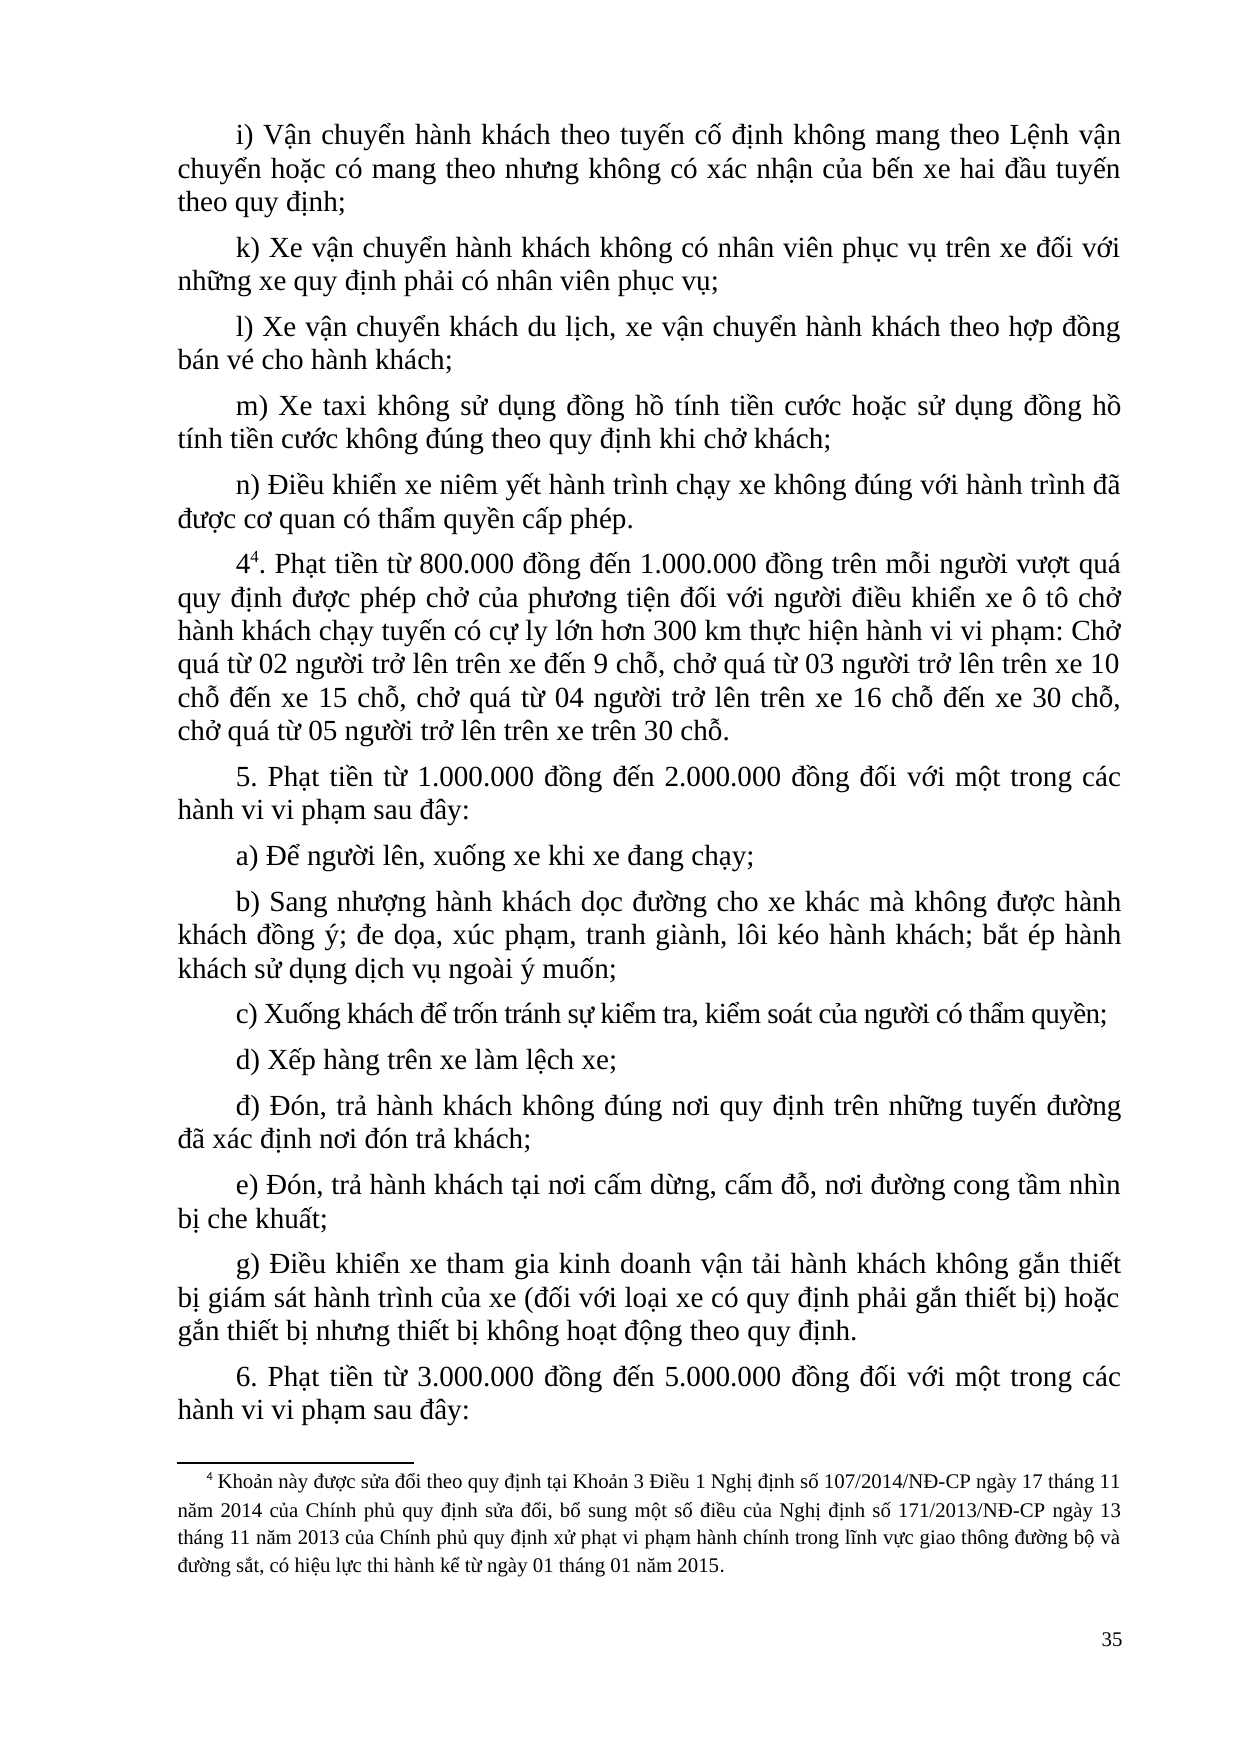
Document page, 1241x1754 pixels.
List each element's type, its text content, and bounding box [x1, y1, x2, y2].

text c) Xuống khách để trốn tránh sự kiểm tra, kiểm soát của người có thẩm quyền; [177, 997, 1122, 1031]
text e) Đón, trả hành khách tại nơi cấm dừng, cấm đỗ, nơi đường cong tầm nhìn bị che khuất; [177, 1168, 1122, 1235]
text k) Xe vận chuyển hành khách không có nhân viên phục vụ trên xe đối với những xe quy định phải có nhân viên phục vụ; [177, 231, 1122, 297]
text d) Xếp hàng trên xe làm lệch xe; [177, 1043, 1122, 1076]
text b) Sang nhượng hành khách dọc đường cho xe khác mà không được hành khách đồng ý; đe dọa, xúc phạm, tranh giành, lôi kéo hành khách; bắt ép hành khách sử dụng dịch vụ ngoài ý muốn; [177, 885, 1122, 985]
text l) Xe vận chuyển khách du lịch, xe vận chuyển hành khách theo hợp đồng bán vé cho hành khách; [177, 310, 1122, 376]
text a) Để người lên, xuống xe khi xe đang chạy; [177, 839, 1122, 872]
text đ) Đón, trả hành khách không đúng nơi quy định trên những tuyến đường đã xác định nơi đón trả khách; [177, 1089, 1122, 1156]
text g) Điều khiển xe tham gia kinh doanh vận tải hành khách không gắn thiết bị giám sát hành trình của xe (đối với loại xe có quy định phải gắn thiết bị) hoặc gắn thiết bị nhưng thiết bị không hoạt động theo quy định. [177, 1247, 1122, 1347]
text 6. Phạt tiền từ 3.000.000 đồng đến 5.000.000 đồng đối với một trong các hành vi vi phạm sau đây: [177, 1360, 1122, 1426]
text n) Điều khiển xe niêm yết hành trình chạy xe không đúng với hành trình đã được cơ quan có thẩm quyền cấp phép. [177, 468, 1122, 535]
text 5. Phạt tiền từ 1.000.000 đồng đến 2.000.000 đồng đối với một trong các hành vi vi phạm sau đây: [177, 760, 1122, 826]
text i) Vận chuyển hành khách theo tuyến cố định không mang theo Lệnh vận chuyển hoặc có mang theo nhưng không có xác nhận của bến xe hai đầu tuyến theo quy định; [177, 118, 1122, 218]
text m) Xe taxi không sử dụng đồng hồ tính tiền cước hoặc sử dụng đồng hồ tính tiền cước không đúng theo quy định khi chở khách; [177, 389, 1122, 456]
text 4. Phạt tiền từ 800.000 đồng đến 1.000.000 đồng trên mỗi người vượt quá quy định được phép chở của phương tiện đối với người điều khiển xe ô tô chở hành khách chạy tuyến có cự ly lớn hơn 300 km thực hiện hành vi vi phạm: Chở quá từ 02 người trở lên trên xe đến 9 chỗ, chở quá từ 03 người trở lên trên xe 10 chỗ đến xe 15 chỗ, chở quá từ 04 người trở lên trên xe 16 chỗ đến xe 30 chỗ, chở quá từ 05 người trở lên trên xe trên 30 chỗ. [177, 547, 1122, 747]
